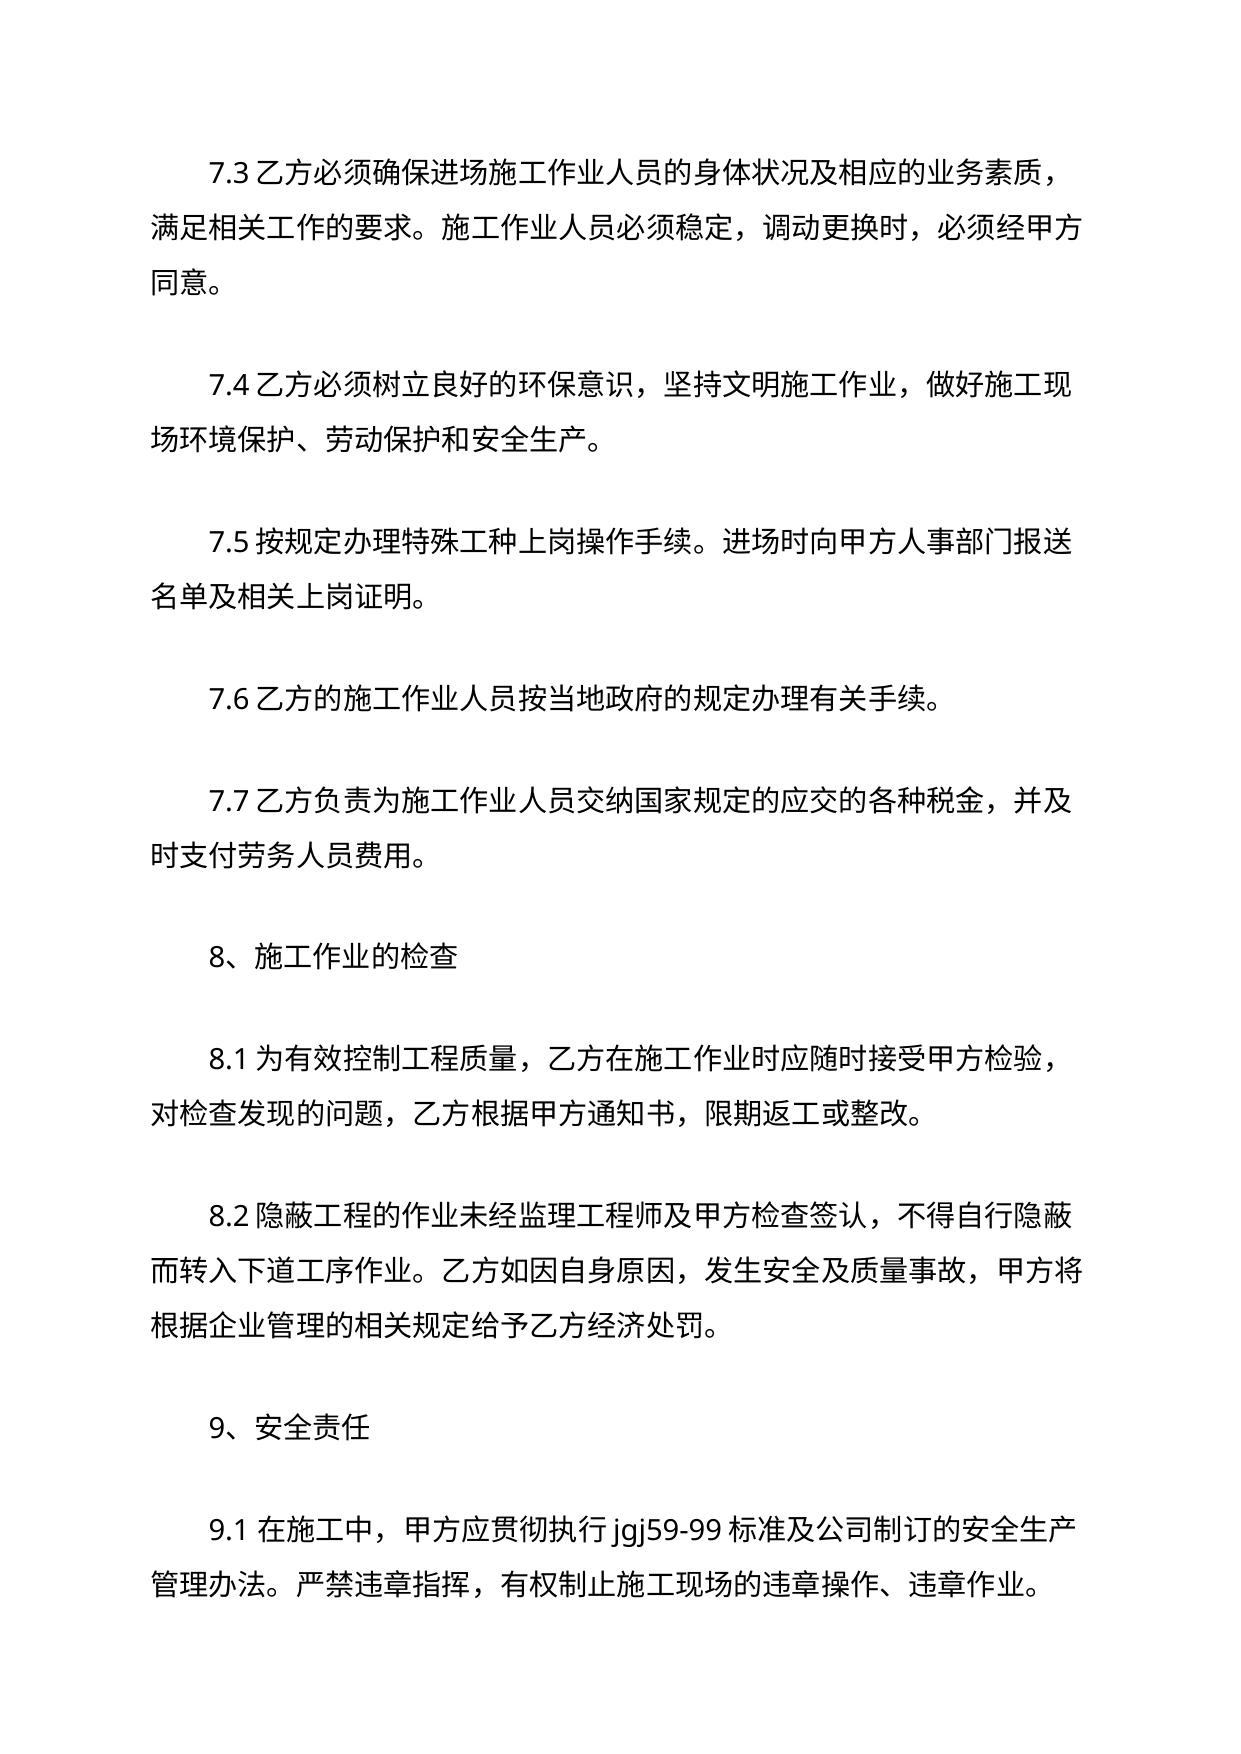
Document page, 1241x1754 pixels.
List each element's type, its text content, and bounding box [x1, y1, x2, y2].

text 7.5按规定办理特殊工种上岗操作手续。进场时向甲方人事部门报送名单及相关上岗证明。 [150, 518, 1090, 616]
text 7.6乙方的施工作业人员按当地政府的规定办理有关手续。 [150, 675, 1090, 718]
text 9、安全责任 [150, 1404, 1090, 1447]
text 7.4乙方必须树立良好的环保意识，坚持文明施工作业，做好施工现场环境保护、劳动保护和安全生产。 [150, 362, 1090, 459]
text 8.2隐蔽工程的作业未经监理工程师及甲方检查签认，不得自行隐蔽而转入下道工序作业。乙方如因自身原因，发生安全及质量事故，甲方将根据企业管理的相关规定给予乙方经济处罚。 [150, 1193, 1090, 1345]
text 9.1 在施工中，甲方应贯彻执行jgj59-99标准及公司制订的安全生产管理办法。严禁违章指挥，有权制止施工现场的违章操作、违章作业。 [150, 1506, 1090, 1604]
text 7.7乙方负责为施工作业人员交纳国家规定的应交的各种税金，并及时支付劳务人员费用。 [150, 777, 1090, 874]
text 8、施工作业的检查 [150, 934, 1090, 976]
text 8.1为有效控制工程质量，乙方在施工作业时应随时接受甲方检验，对检查发现的问题，乙方根据甲方通知书，限期返工或整改。 [150, 1036, 1090, 1133]
text 7.3乙方必须确保进场施工作业人员的身体状况及相应的业务素质，满足相关工作的要求。施工作业人员必须稳定，调动更换时，必须经甲方同意。 [150, 150, 1090, 302]
